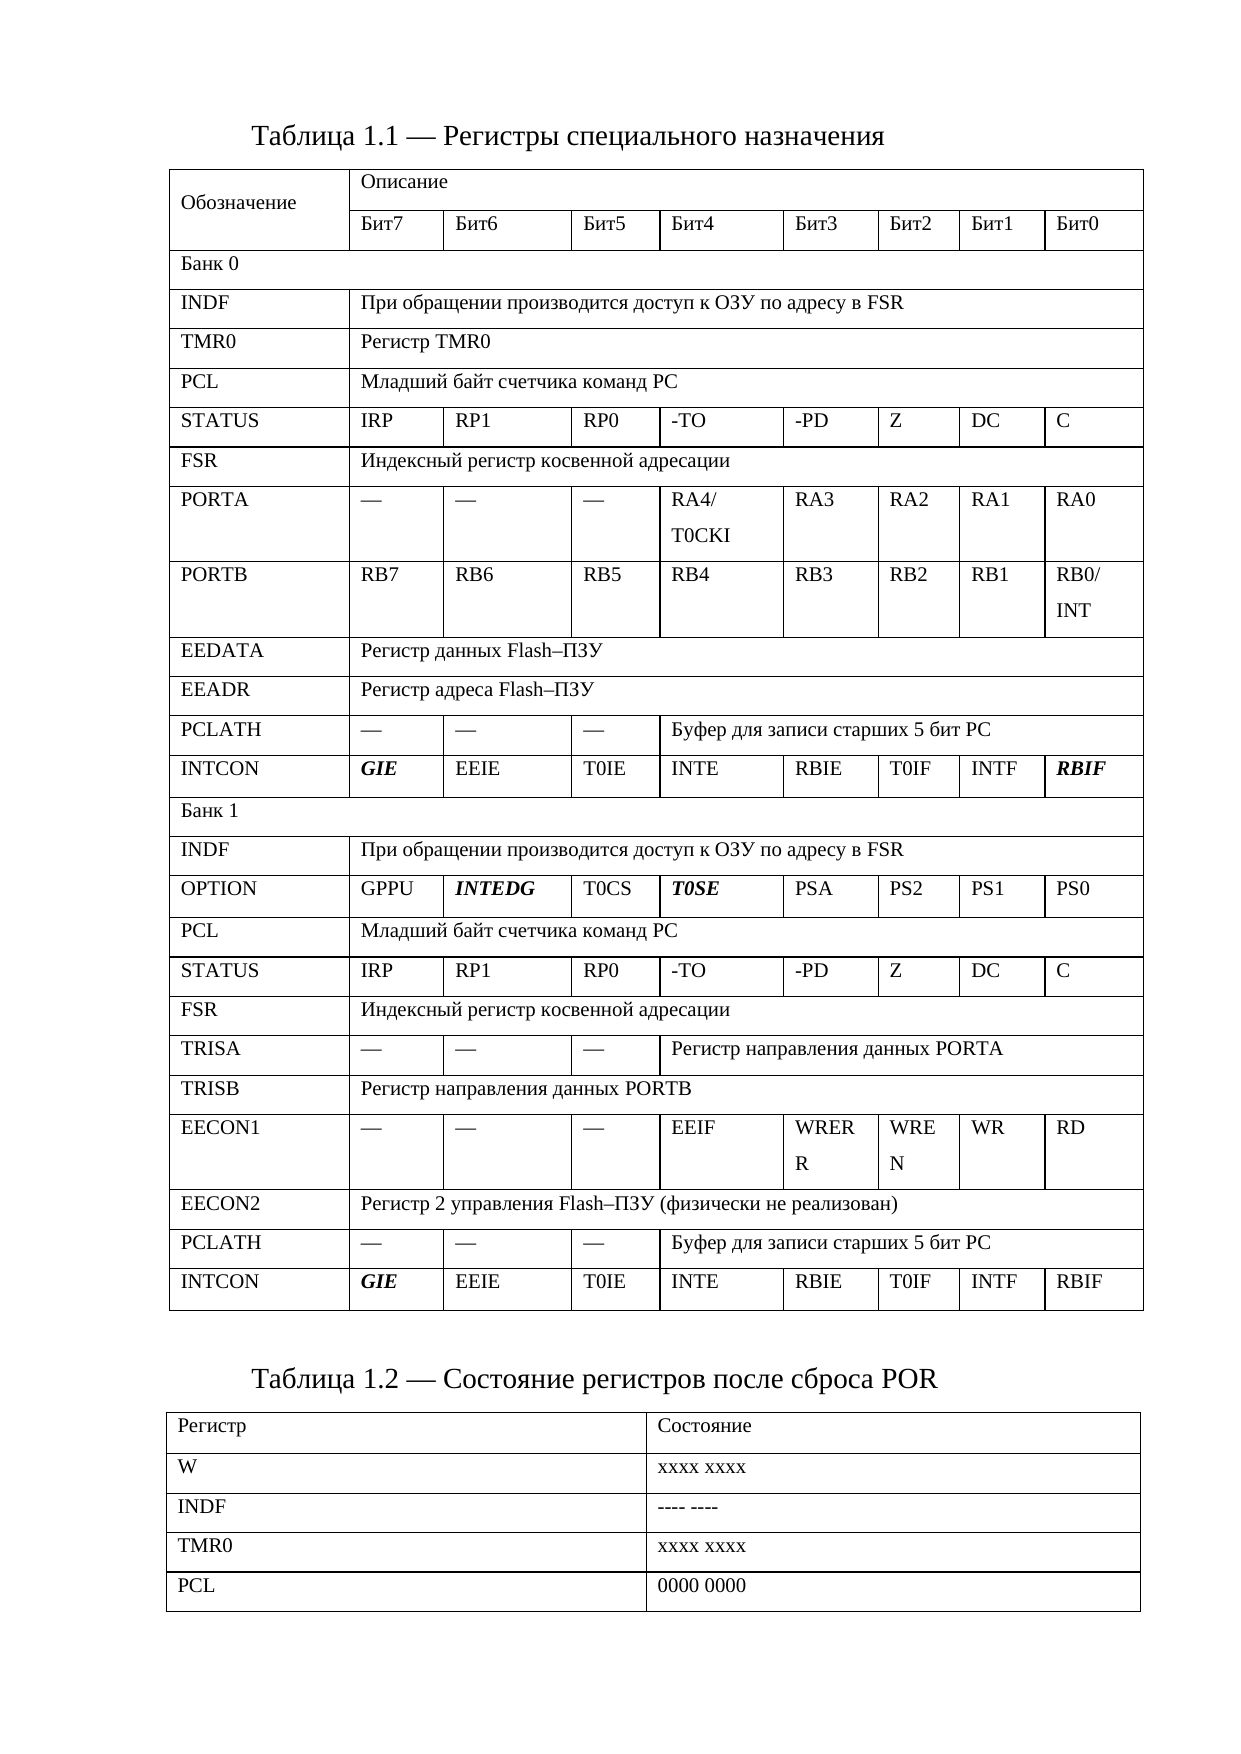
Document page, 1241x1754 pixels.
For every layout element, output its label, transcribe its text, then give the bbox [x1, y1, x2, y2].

table_cell T0IE [572, 756, 659, 797]
table_cell Бит1 [960, 211, 1044, 249]
table_cell PCLATH [170, 716, 349, 755]
table_cell OPTION [170, 876, 349, 917]
table_cell GPPU [350, 876, 443, 917]
table_cell TMR0 [167, 1533, 646, 1571]
table_cell ---- ---- [647, 1494, 1140, 1532]
table_cell IRP [350, 408, 443, 446]
table_cell T0IE [572, 1269, 659, 1310]
table_cell T0CS [572, 876, 659, 917]
table_cell — [444, 716, 571, 755]
table_cell RB4 [661, 562, 783, 637]
table_cell EEIF [661, 1115, 783, 1189]
table_cell При обращении производится доступ к ОЗУ по адресу в FSR [350, 837, 1143, 875]
table_header Регистр [167, 1413, 646, 1453]
table_cell WRERR [784, 1115, 878, 1189]
table_cell xxxx xxxx [647, 1454, 1140, 1493]
table_cell — [350, 1230, 443, 1268]
table_cell Бит6 [444, 211, 571, 249]
table_cell 0000 0000 [647, 1573, 1140, 1611]
table_cell RA3 [784, 487, 878, 561]
table_cell — [572, 1115, 659, 1189]
table_cell INTF [960, 756, 1044, 797]
table_cell PS0 [1046, 876, 1143, 917]
table_cell Буфер для записи старших 5 бит РС [661, 1230, 1143, 1268]
table_cell — [350, 716, 443, 755]
table_cell RD [1046, 1115, 1143, 1189]
table_cell — [444, 1230, 571, 1268]
table_cell Бит3 [784, 211, 878, 249]
table_cell EECON1 [170, 1115, 349, 1189]
table_cell — [444, 1036, 571, 1074]
table_cell GIE [350, 756, 443, 797]
table_header Описание [350, 170, 1143, 210]
table_cell RB6 [444, 562, 571, 637]
table_cell FSR [170, 997, 349, 1035]
table_cell INTEDG [444, 876, 571, 917]
table_cell Бит0 [1046, 211, 1143, 249]
text Таблица 1.1 — Регистры специального назначения [177, 118, 1152, 152]
table_cell PCL [170, 369, 349, 407]
table_cell Регистр направления данных PORTB [350, 1076, 1143, 1114]
table_cell W [167, 1454, 646, 1493]
table_cell — [572, 487, 659, 561]
text Таблица 1.2 — Состояние регистров после сброса POR [177, 1361, 1152, 1395]
table_cell RP0 [572, 408, 659, 446]
table_cell Буфер для записи старших 5 бит РС [661, 716, 1143, 755]
table_cell Регистр данных Flash–ПЗУ [350, 638, 1143, 676]
table_cell RA1 [960, 487, 1044, 561]
table_cell INDF [170, 290, 349, 328]
table_cell При обращении производится доступ к ОЗУ по адресу в FSR [350, 290, 1143, 328]
table_cell Бит7 [350, 211, 443, 249]
table_cell Регистр TMR0 [350, 329, 1143, 368]
table_cell RBIE [784, 756, 878, 797]
table_cell PCLATH [170, 1230, 349, 1268]
table_cell INTE [661, 1269, 783, 1310]
table_cell Банк 0 [170, 251, 1143, 289]
table_cell — [350, 487, 443, 561]
table_cell PORTA [170, 487, 349, 561]
table_cell -PD [784, 958, 878, 996]
table_cell PORTB [170, 562, 349, 637]
table_cell RBIE [784, 1269, 878, 1310]
table_cell Регистр 2 управления Flash–ПЗУ (физически не реализован) [350, 1190, 1143, 1229]
table_cell — [572, 1230, 659, 1268]
table_cell TMR0 [170, 329, 349, 368]
table_cell DC [960, 958, 1044, 996]
table_cell RP1 [444, 958, 571, 996]
table_cell Индексный регистр косвенной адресации [350, 997, 1143, 1035]
table_cell -PD [784, 408, 878, 446]
table_cell STATUS [170, 958, 349, 996]
table_cell -TO [661, 958, 783, 996]
table_cell PSA [784, 876, 878, 917]
table_cell -TO [661, 408, 783, 446]
table_cell T0IF [879, 1269, 959, 1310]
table_cell RB7 [350, 562, 443, 637]
table_cell DC [960, 408, 1044, 446]
table_cell — [572, 1036, 659, 1074]
table_cell RB3 [784, 562, 878, 637]
table_cell — [572, 716, 659, 755]
table_cell EEIE [444, 756, 571, 797]
table_cell RA4/T0CKI [661, 487, 783, 561]
table_cell INTCON [170, 756, 349, 797]
table_cell Младший байт счетчика команд PC [350, 918, 1143, 956]
table_cell xxxx xxxx [647, 1533, 1140, 1571]
table_header Обозначение [170, 170, 349, 249]
table_cell EEIE [444, 1269, 571, 1310]
table_cell PS1 [960, 876, 1044, 917]
table_cell RB2 [879, 562, 959, 637]
table_cell STATUS [170, 408, 349, 446]
table_cell IRP [350, 958, 443, 996]
table_cell GIE [350, 1269, 443, 1310]
table_cell INDF [170, 837, 349, 875]
table_header Состояние [647, 1413, 1140, 1453]
table_cell Банк 1 [170, 798, 1143, 836]
table_cell RB5 [572, 562, 659, 637]
table_cell PCL [170, 918, 349, 956]
table_cell Индексный регистр косвенной адресации [350, 448, 1143, 486]
table_cell INTCON [170, 1269, 349, 1310]
table_cell Младший байт счетчика команд PC [350, 369, 1143, 407]
table_cell RP1 [444, 408, 571, 446]
table_cell RP0 [572, 958, 659, 996]
table_cell — [444, 1115, 571, 1189]
table_cell Z [879, 408, 959, 446]
table_cell WREN [879, 1115, 959, 1189]
table_cell RBIF [1046, 1269, 1143, 1310]
table_cell RA2 [879, 487, 959, 561]
table_cell TRISB [170, 1076, 349, 1114]
table_cell EEADR [170, 677, 349, 715]
table_cell RB0/INT [1046, 562, 1143, 637]
table_cell INTF [960, 1269, 1044, 1310]
table_cell EECON2 [170, 1190, 349, 1229]
table_cell INDF [167, 1494, 646, 1532]
table_cell — [350, 1115, 443, 1189]
table_cell RB1 [960, 562, 1044, 637]
table_cell — [444, 487, 571, 561]
table_cell PCL [167, 1573, 646, 1611]
table_cell Бит5 [572, 211, 659, 249]
table_cell RBIF [1046, 756, 1143, 797]
table_cell Бит2 [879, 211, 959, 249]
table_cell T0IF [879, 756, 959, 797]
table_cell C [1046, 408, 1143, 446]
table_cell — [350, 1036, 443, 1074]
table_cell WR [960, 1115, 1044, 1189]
table_cell FSR [170, 448, 349, 486]
table_cell Z [879, 958, 959, 996]
table_cell T0SE [661, 876, 783, 917]
table_cell EEDATA [170, 638, 349, 676]
table_cell Бит4 [661, 211, 783, 249]
table_cell C [1046, 958, 1143, 996]
table_cell Регистр адреса Flash–ПЗУ [350, 677, 1143, 715]
table_cell INTE [661, 756, 783, 797]
table_cell RA0 [1046, 487, 1143, 561]
table_cell PS2 [879, 876, 959, 917]
table_cell Регистр направления данных PORTA [661, 1036, 1143, 1074]
table_cell TRISA [170, 1036, 349, 1074]
